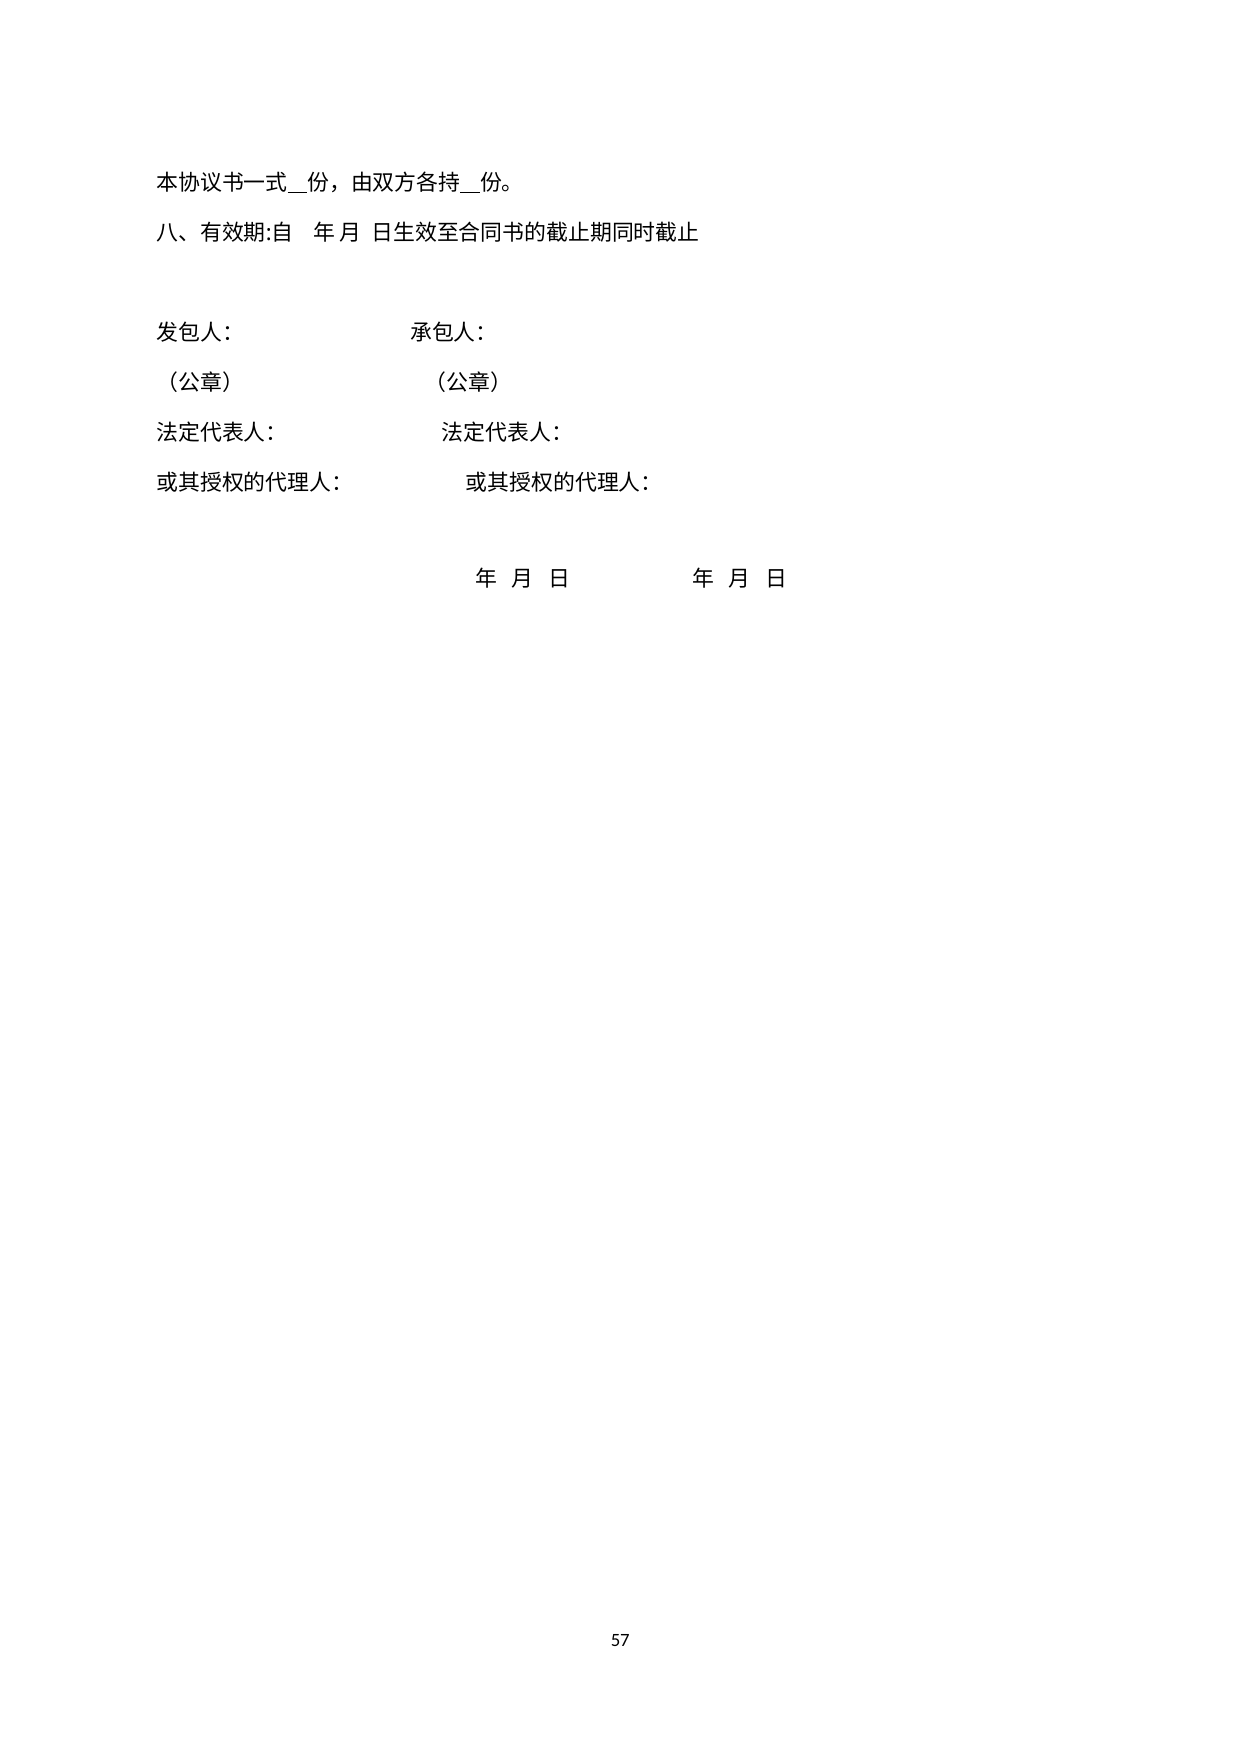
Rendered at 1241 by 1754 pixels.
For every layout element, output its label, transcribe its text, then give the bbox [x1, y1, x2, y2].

text 年 月 日 年 月 日 [112, 550, 1128, 596]
text 本协议书一式 份，由双方各持 份。 [112, 150, 1128, 200]
text 法定代表人： 法定代表人： [112, 400, 1128, 450]
text 八、有效期:自 年 月 日生效至合同书的截止期同时截止 [112, 200, 1128, 250]
text （公章） （公章） [112, 350, 1128, 400]
text 发包人： 承包人： [112, 300, 1128, 350]
text 或其授权的代理人： 或其授权的代理人： [112, 450, 1128, 500]
